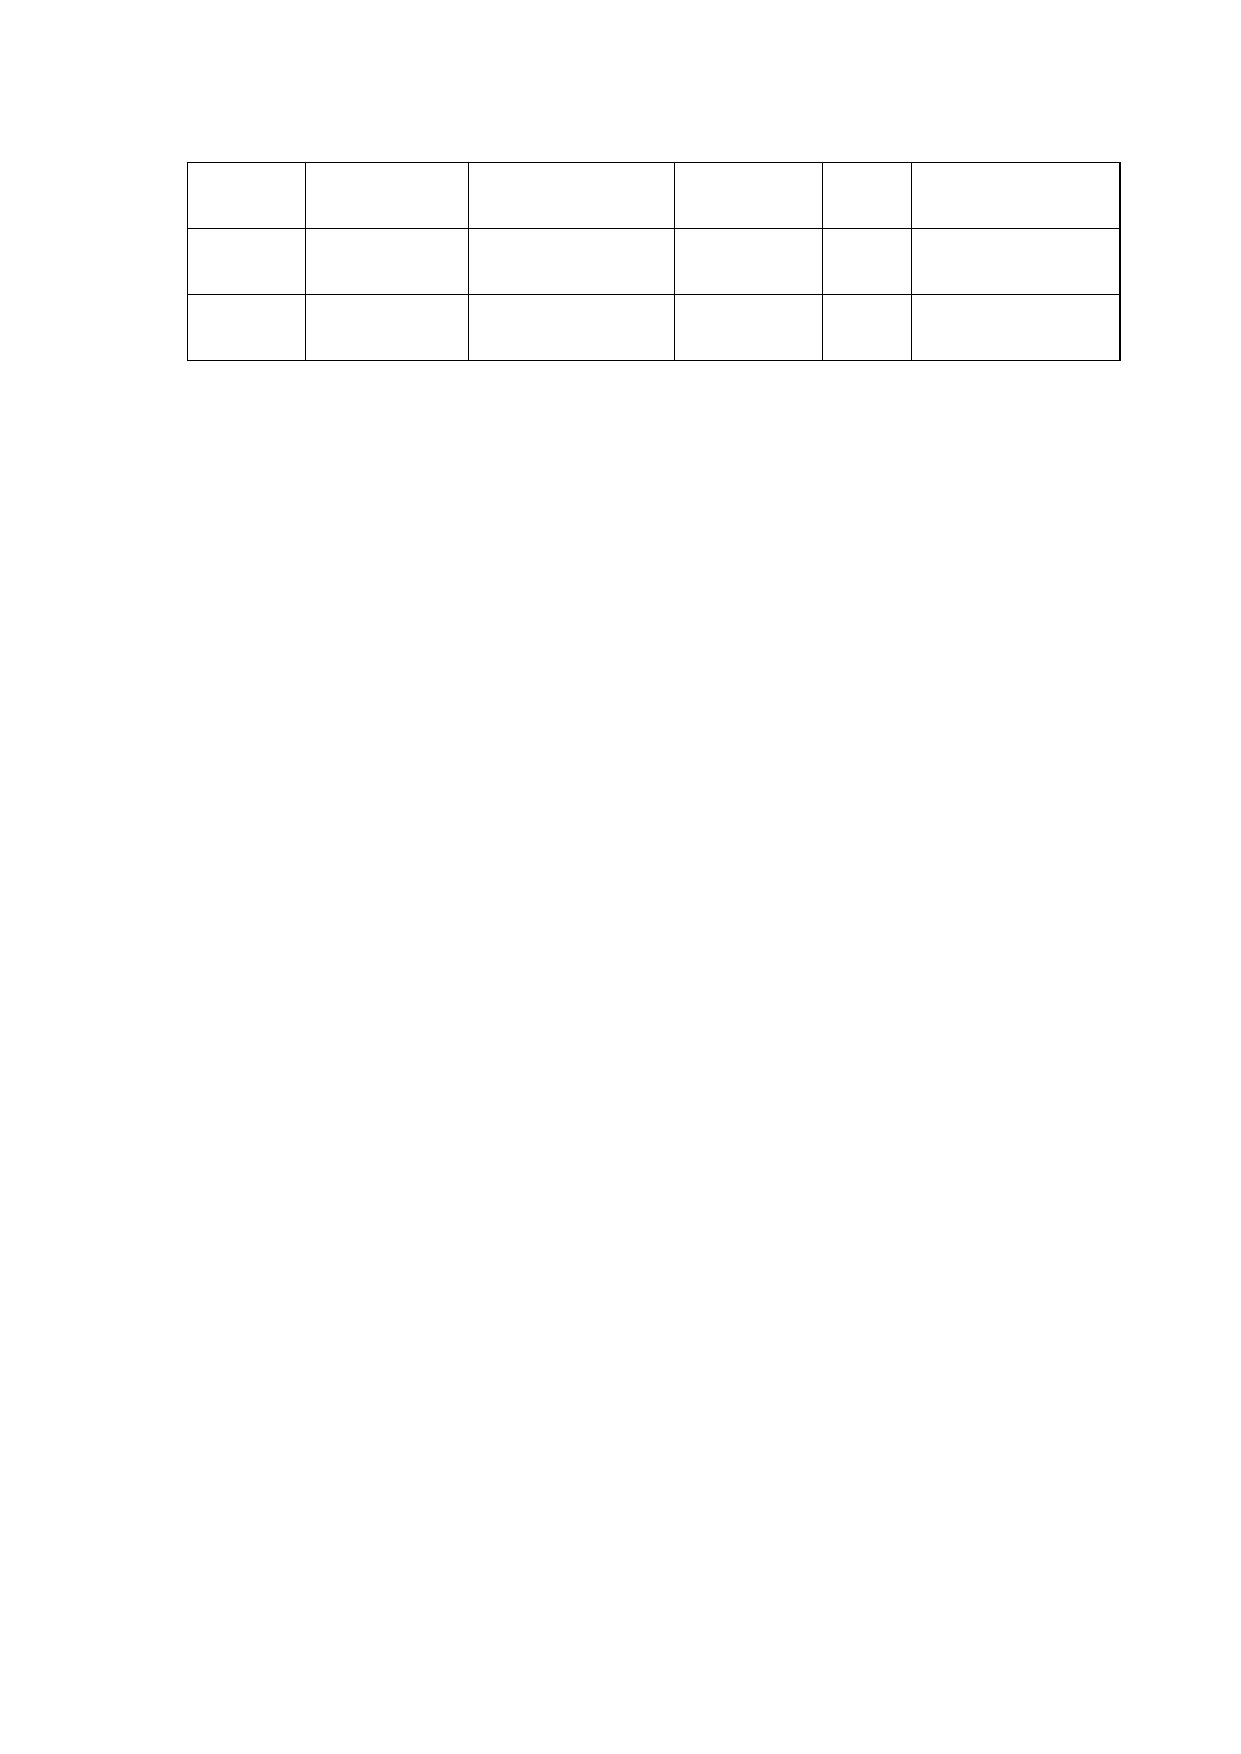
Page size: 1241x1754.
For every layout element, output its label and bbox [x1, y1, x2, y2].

table_cell [823, 295, 911, 360]
table_cell [188, 229, 305, 294]
table_cell [675, 295, 822, 360]
table_cell [469, 229, 674, 294]
table_cell [912, 163, 1119, 228]
table_cell [675, 163, 822, 228]
table_cell [675, 229, 822, 294]
table_cell [823, 163, 911, 228]
table_cell [188, 163, 305, 228]
table_cell [912, 295, 1119, 360]
table_cell [823, 229, 911, 294]
table_cell [188, 295, 305, 360]
table_cell [306, 295, 468, 360]
table_cell [469, 295, 674, 360]
table_cell [469, 163, 674, 228]
table_cell [306, 163, 468, 228]
table_cell [306, 229, 468, 294]
table_cell [912, 229, 1119, 294]
